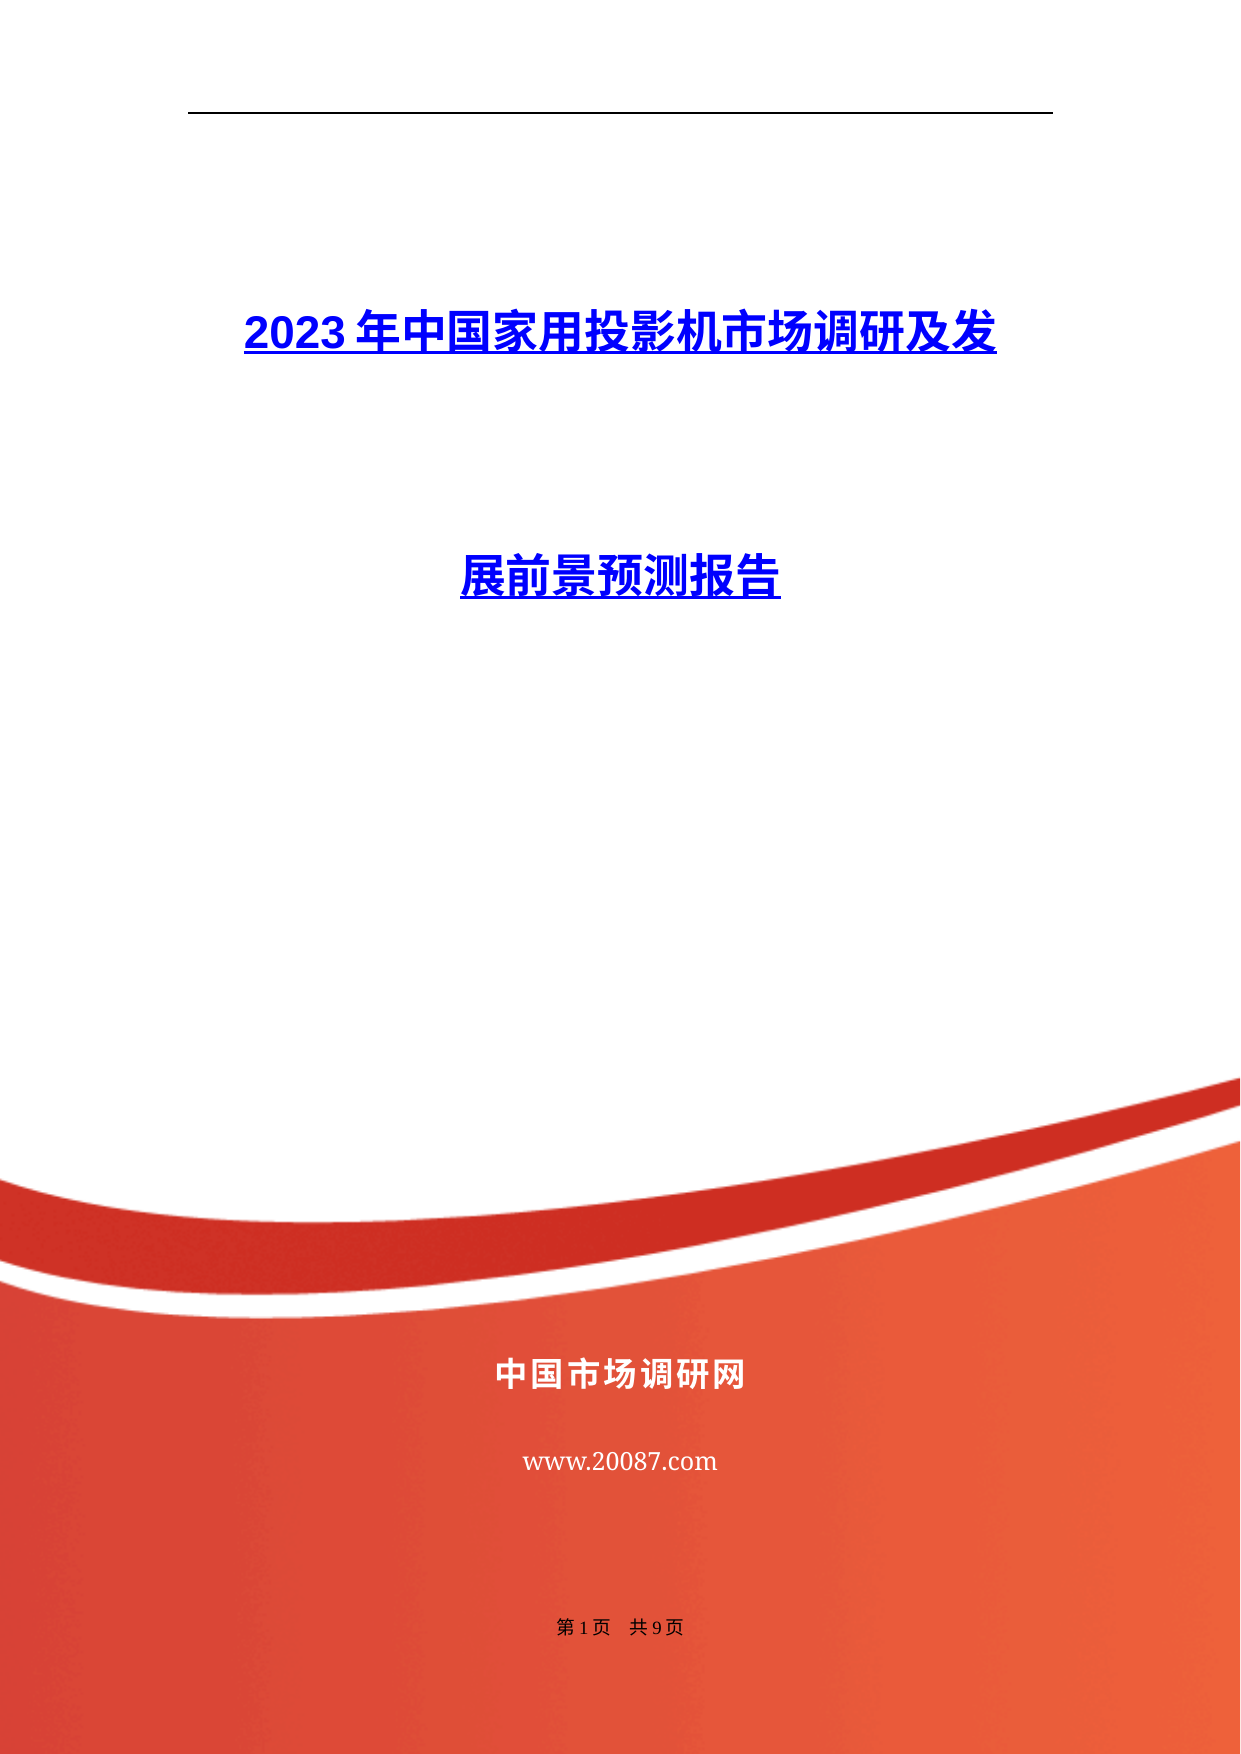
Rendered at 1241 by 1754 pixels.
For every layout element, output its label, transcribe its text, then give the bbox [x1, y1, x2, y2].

text www.20087.com [187, 1428, 1053, 1493]
table_header 2023年中国家用投影机市场调研及发展前景预测报告 [188, 207, 1053, 773]
subtitle 中国市场调研网 [187, 1339, 1053, 1404]
picture [0, 1006, 1241, 1754]
